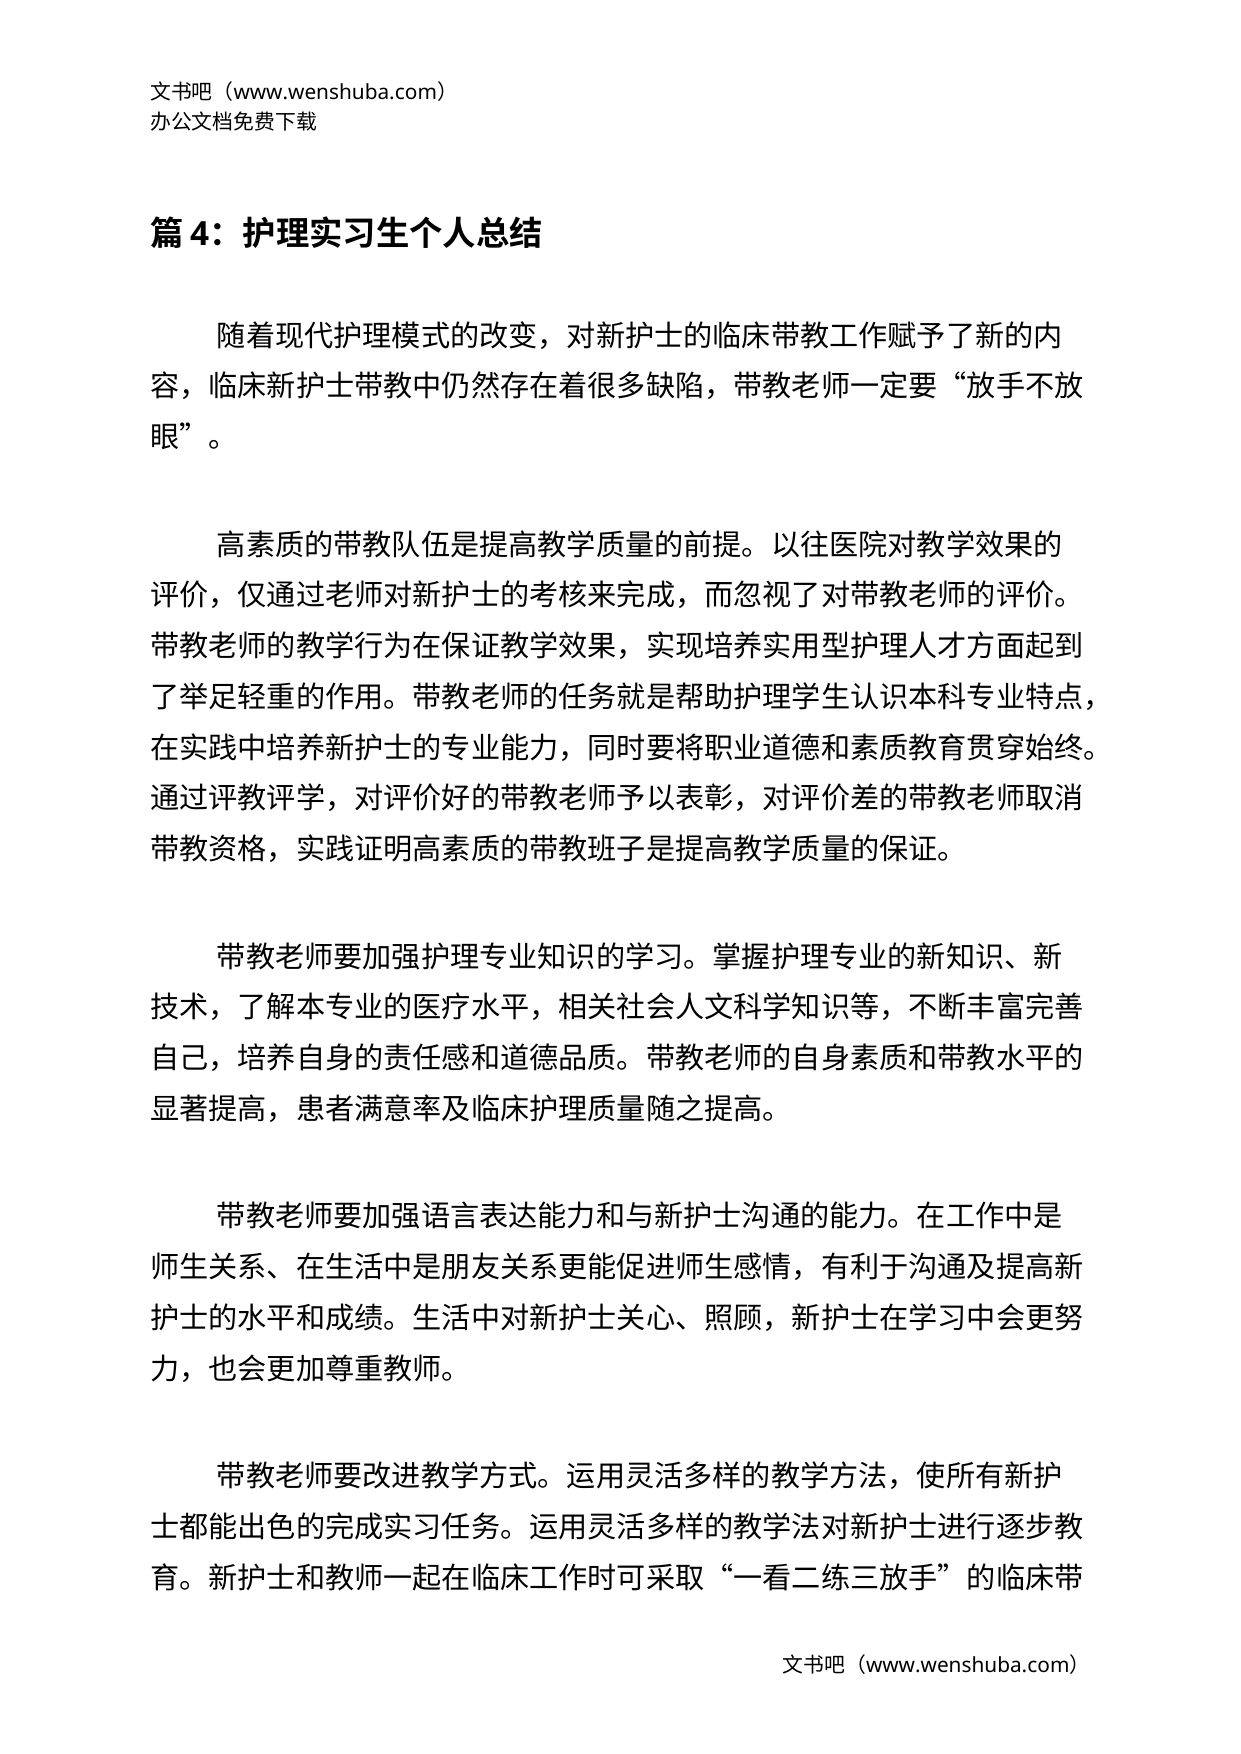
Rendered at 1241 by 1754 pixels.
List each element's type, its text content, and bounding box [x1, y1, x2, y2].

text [150, 1453, 1090, 1597]
text 篇4：护理实习生个人总结 [150, 207, 1090, 255]
text 高素质的带教队伍是提高教学质量的前提。以往医院对教学效果的评价，仅通过老师对新护士的考核来完成，而忽视了对带教老师的评价。带教老师的教学行为在保证教学效果，实现培养实用型护理人才方面起到了举足轻重的作用。带教老师的任务就是帮助护理学生认识本科专业特点，在实践中培养新护士的专业能力，同时要将职业道德和素质教育贯穿始终。通过评教评学，对评价好的带教老师予以表彰，对评价差的带教老师取消带教资格，实践证明高素质的带教班子是提高教学质量的保证。 [150, 521, 1090, 868]
text 随着现代护理模式的改变，对新护士的临床带教工作赋予了新的内容，临床新护士带教中仍然存在着很多缺陷，带教老师一定要“放手不放眼”。 [150, 312, 1090, 456]
text 带教老师要加强语言表达能力和与新护士沟通的能力。在工作中是师生关系、在生活中是朋友关系更能促进师生感情，有利于沟通及提高新护士的水平和成绩。生活中对新护士关心、照顾，新护士在学习中会更努力，也会更加尊重教师。 [150, 1193, 1090, 1387]
text 带教老师要加强护理专业知识的学习。掌握护理专业的新知识、新技术，了解本专业的医疗水平，相关社会人文科学知识等，不断丰富完善自己，培养自身的责任感和道德品质。带教老师的自身素质和带教水平的显著提高，患者满意率及临床护理质量随之提高。 [150, 933, 1090, 1128]
